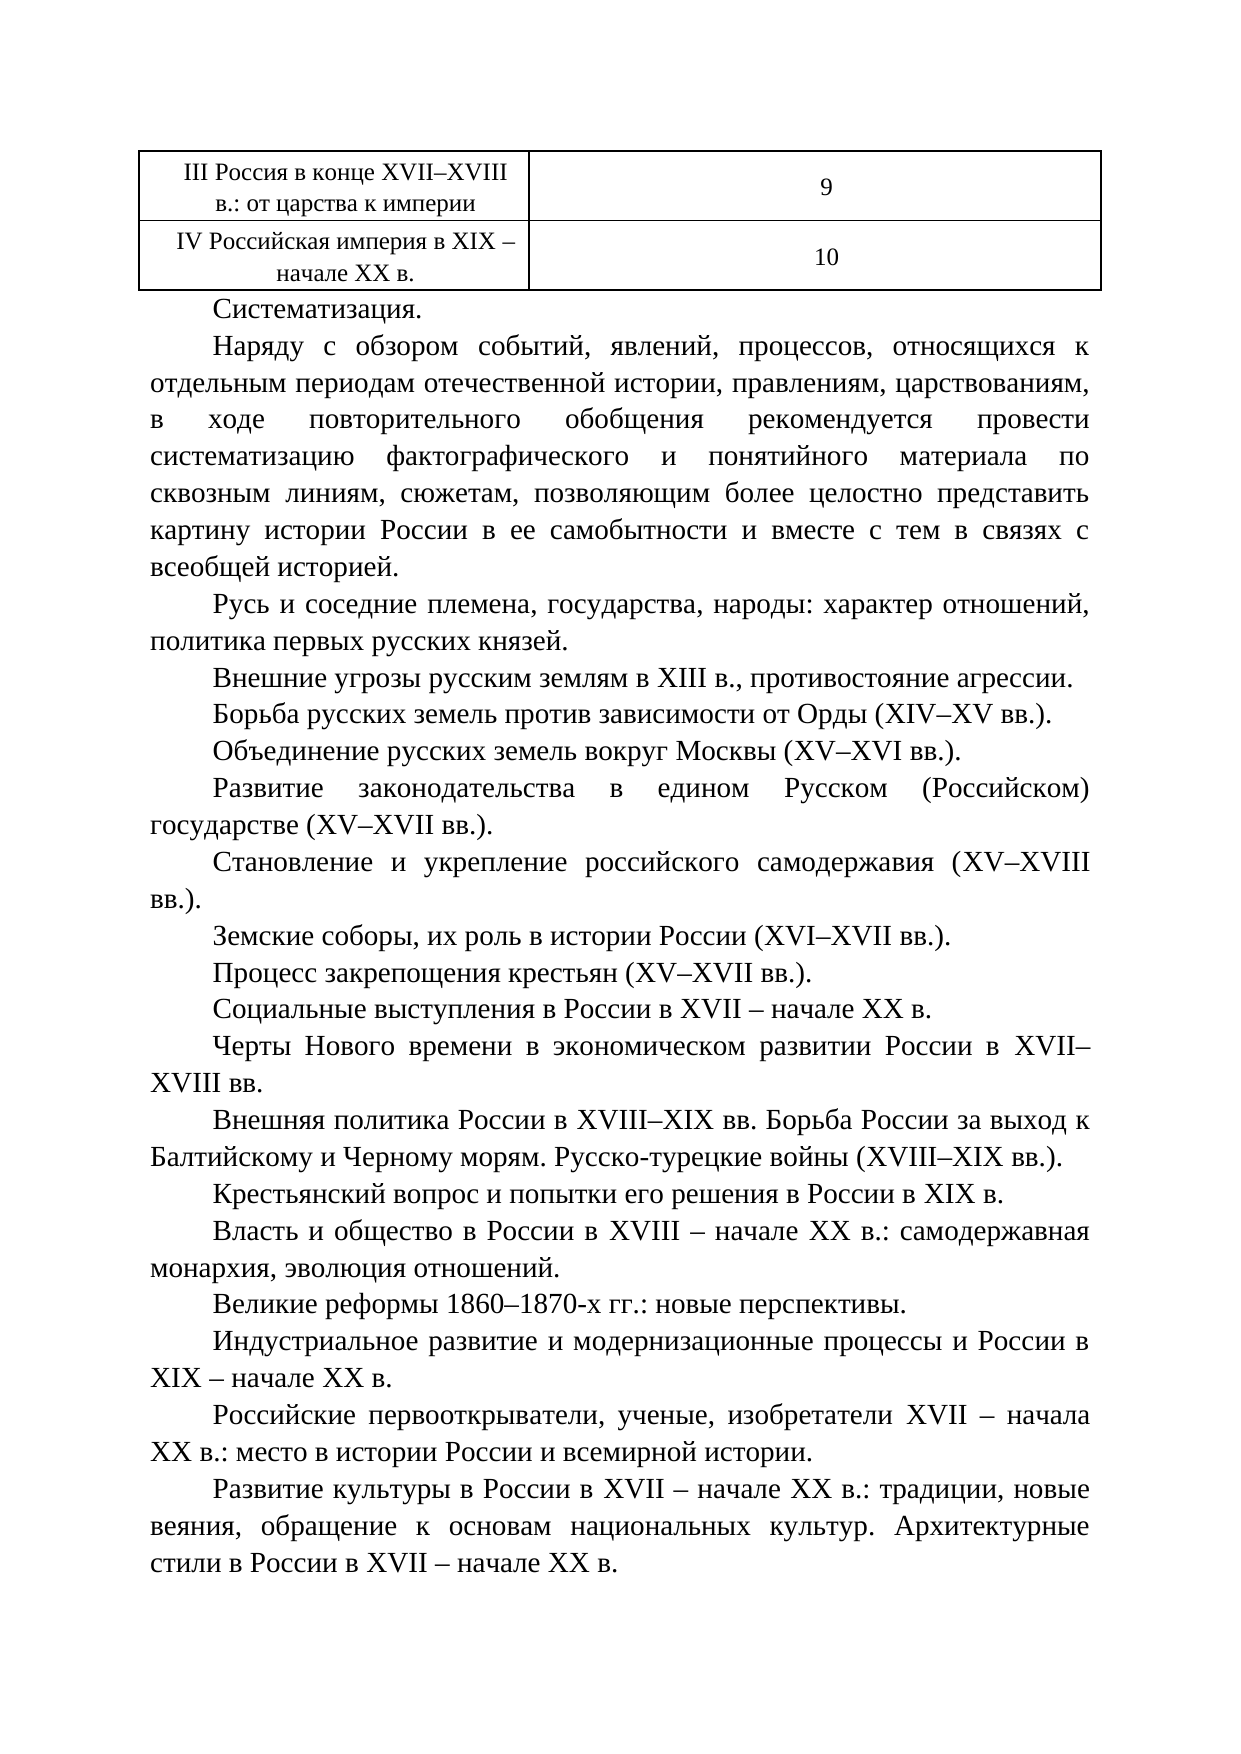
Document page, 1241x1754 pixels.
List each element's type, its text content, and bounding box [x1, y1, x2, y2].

text Черты Нового времени в экономическом развитии России в XVII–XVIII вв. [150, 1028, 1090, 1099]
text Наряду с обзором событий, явлений, процессов, относящихся к отдельным периодам отечественной истории, правлениям, царствованиям, в ходе повторительного обобщения рекомендуется провести систематизацию фактографического и понятийного материала по сквозным линиям, сюжетам, позволяющим более целостно представить картину истории России в ее самобытности и вместе с тем в связях с всеобщей историей. [150, 328, 1090, 583]
text Крестьянский вопрос и попытки его решения в России в XIX в. [150, 1176, 1090, 1209]
text Социальные выступления в России в XVII – начале XХ в. [150, 992, 1090, 1025]
text Внешние угрозы русским землям в XIII в., противостояние агрессии. [150, 660, 1090, 693]
text Власть и общество в России в XVIII – начале XX в.: самодержавная монархия, эволюция отношений. [150, 1213, 1090, 1283]
text Развитие законодательства в едином Русском (Российском) государстве (XV–XVII вв.). [150, 770, 1090, 841]
text Русь и соседние племена, государства, народы: характер отношений, политика первых русских князей. [150, 586, 1090, 656]
text Борьба русских земель против зависимости от Орды (XIV–XV вв.). [150, 697, 1090, 730]
text Индустриальное развитие и модернизационные процессы и России в XIX – начале XX в. [150, 1323, 1090, 1394]
text Земские соборы, их роль в истории России (XVI–XVII вв.). [150, 918, 1090, 951]
text Систематизация. [150, 291, 1090, 324]
table_cell 10 [530, 221, 1100, 289]
table_cell III Россия в конце XVII–XVIII в.: от царства к империи [140, 152, 528, 220]
text Процесс закрепощения крестьян (XV–XVII вв.). [150, 955, 1090, 988]
text Развитие культуры в России в XVII – начале XX в.: традиции, новые веяния, обращение к основам национальных культур. Архитектурные стили в России в XVII – начале XX в. [150, 1471, 1090, 1578]
text Великие реформы 1860–1870-х гг.: новые перспективы. [150, 1287, 1090, 1320]
table_cell 9 [530, 152, 1100, 220]
table_cell IV Российская империя в XIX – начале ХХ в. [140, 221, 528, 289]
text Внешняя политика России в XVIII–XIX вв. Борьба России за выход к Балтийскому и Черному морям. Русско-турецкие войны (XVIII–XIX вв.). [150, 1102, 1090, 1173]
text Объединение русских земель вокруг Москвы (XV–XVI вв.). [150, 733, 1090, 767]
text Становление и укрепление российского самодержавия (XV–XVIII вв.). [150, 844, 1090, 914]
text Российские первооткрыватели, ученые, изобретатели XVII – начала ХХ в.: место в истории России и всемирной истории. [150, 1397, 1090, 1468]
